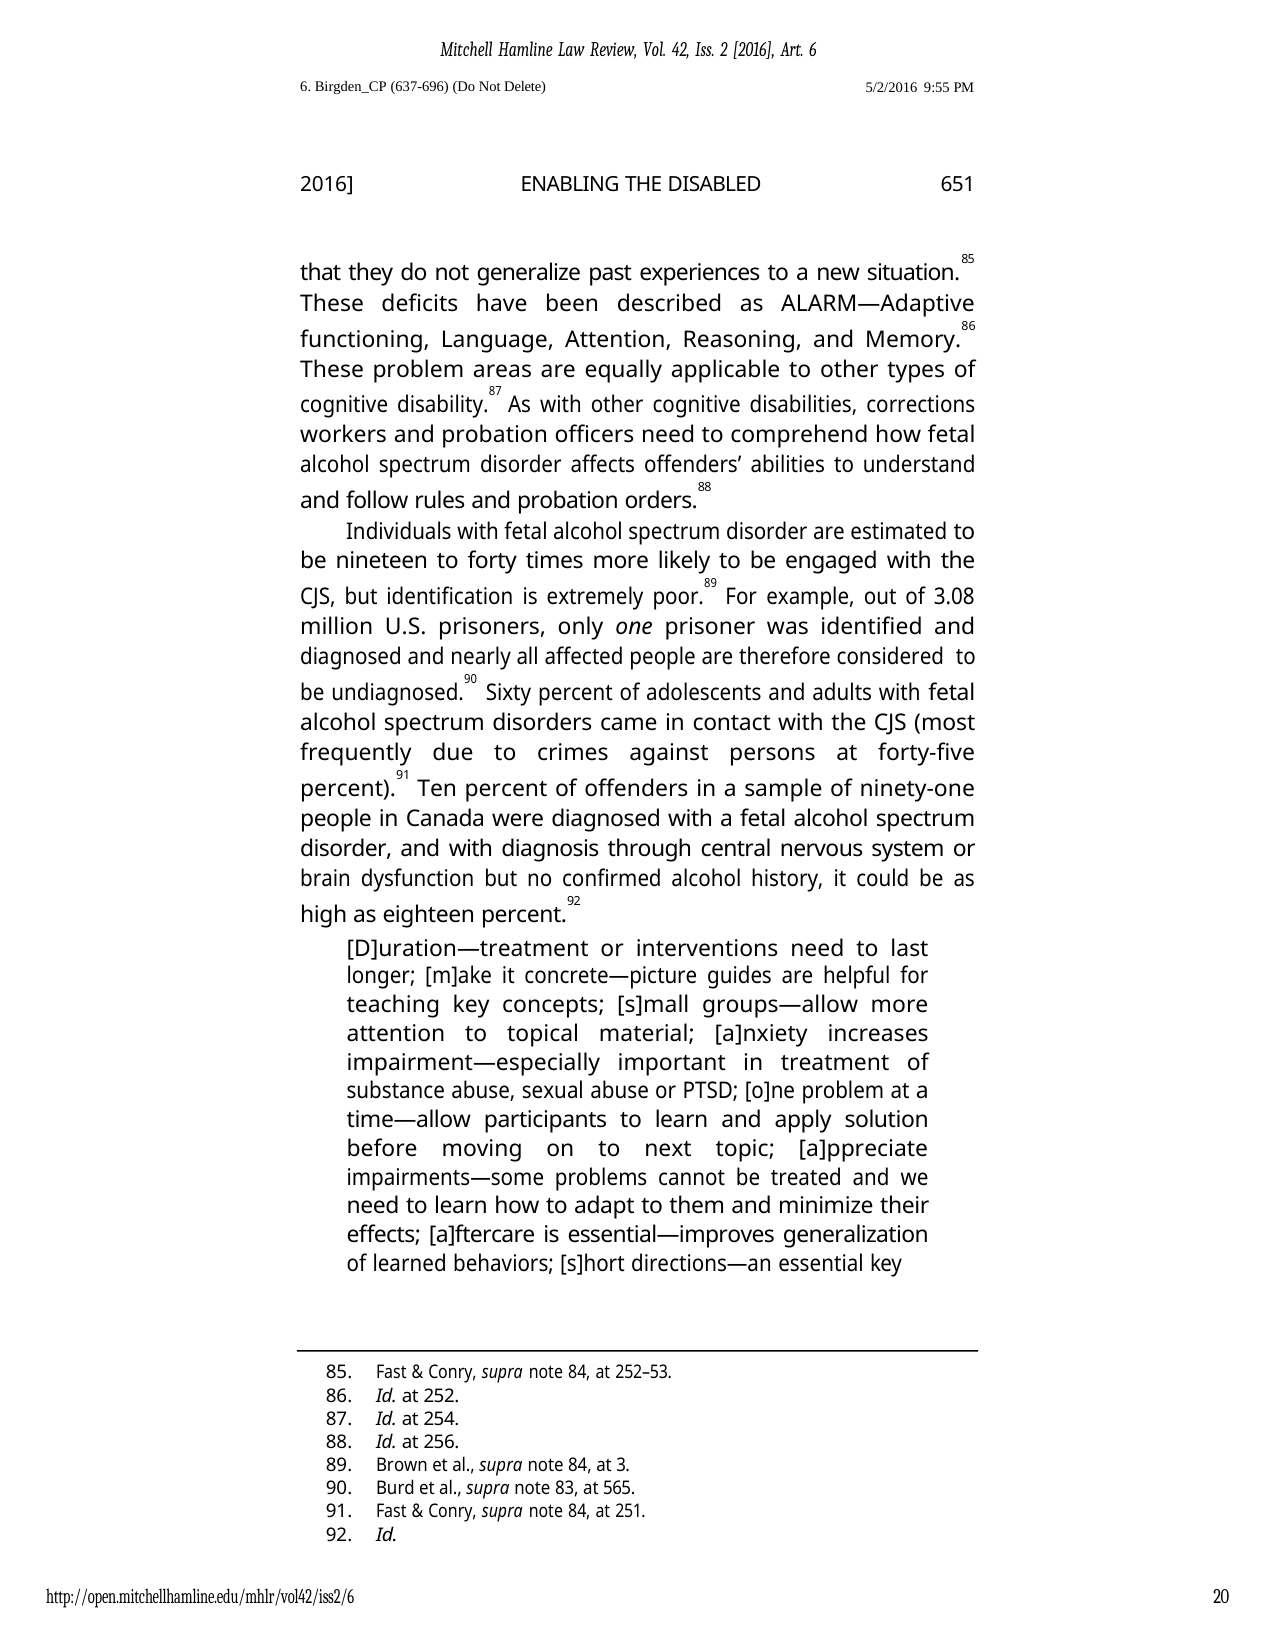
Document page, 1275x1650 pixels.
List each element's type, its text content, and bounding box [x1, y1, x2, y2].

text [D]uration—treatment or interventions need to last longer; [m]ake it concrete—picture guides are helpful for teaching key concepts; [s]mall groups—allow more attention to topical material; [a]nxiety increases impairment—especially important in treatment of substance abuse, sexual abuse or PTSD; [o]ne problem at a time—allow participants to learn and apply solution before moving on to next topic; [a]ppreciate impairments—some problems cannot be treated and we need to learn how to adapt to them and minimize their effects; [a]ftercare is essential—improves generalization of learned behaviors; [s]hort directions—an essential key [346, 933, 929, 1278]
list Fast & Conry, supra note 84, at 251. [326, 1499, 1156, 1522]
list Id. [326, 1522, 1156, 1547]
list Fast & Conry, supra note 84, at 252–53. [326, 1358, 1156, 1384]
list Id. at 256. [326, 1430, 1156, 1453]
text that they do not generalize past experiences to a new situation.85 These deficits have been described as ALARM—Adaptive functioning, Language, Attention, Reasoning, and Memory.86 These problem areas are equally applicable to other types of cognitive disability.87 As with other cognitive disabilities, corrections workers and probation officers need to comprehend how fetal alcohol spectrum disorder affects offenders’ abilities to understand and follow rules and probation orders.88 [300, 252, 975, 516]
text Individuals with fetal alcohol spectrum disorder are estimated to be nineteen to forty times more likely to be engaged with the CJS, but identification is extremely poor.89 For example, out of 3.08 million U.S. prisoners, only one prisoner was identified and diagnosed and nearly all affected people are therefore considered to be undiagnosed.90 Sixty percent of adolescents and adults with fetal alcohol spectrum disorders came in contact with the CJS (most frequently due to crimes against persons at forty-five percent).91 Ten percent of offenders in a sample of ninety-one people in Canada were diagnosed with a fetal alcohol spectrum disorder, and with diagnosis through central nervous system or brain dysfunction but no confirmed alcohol history, it could be as high as eighteen percent.92 [300, 516, 975, 929]
list Burd et al., supra note 83, at 565. [326, 1476, 1156, 1499]
list Id. at 252. [326, 1384, 1156, 1407]
list Brown et al., supra note 84, at 3. [326, 1453, 1156, 1476]
text 2016] ENABLING THE DISABLED 651 [300, 169, 1156, 197]
list Id. at 254. [326, 1407, 1156, 1430]
